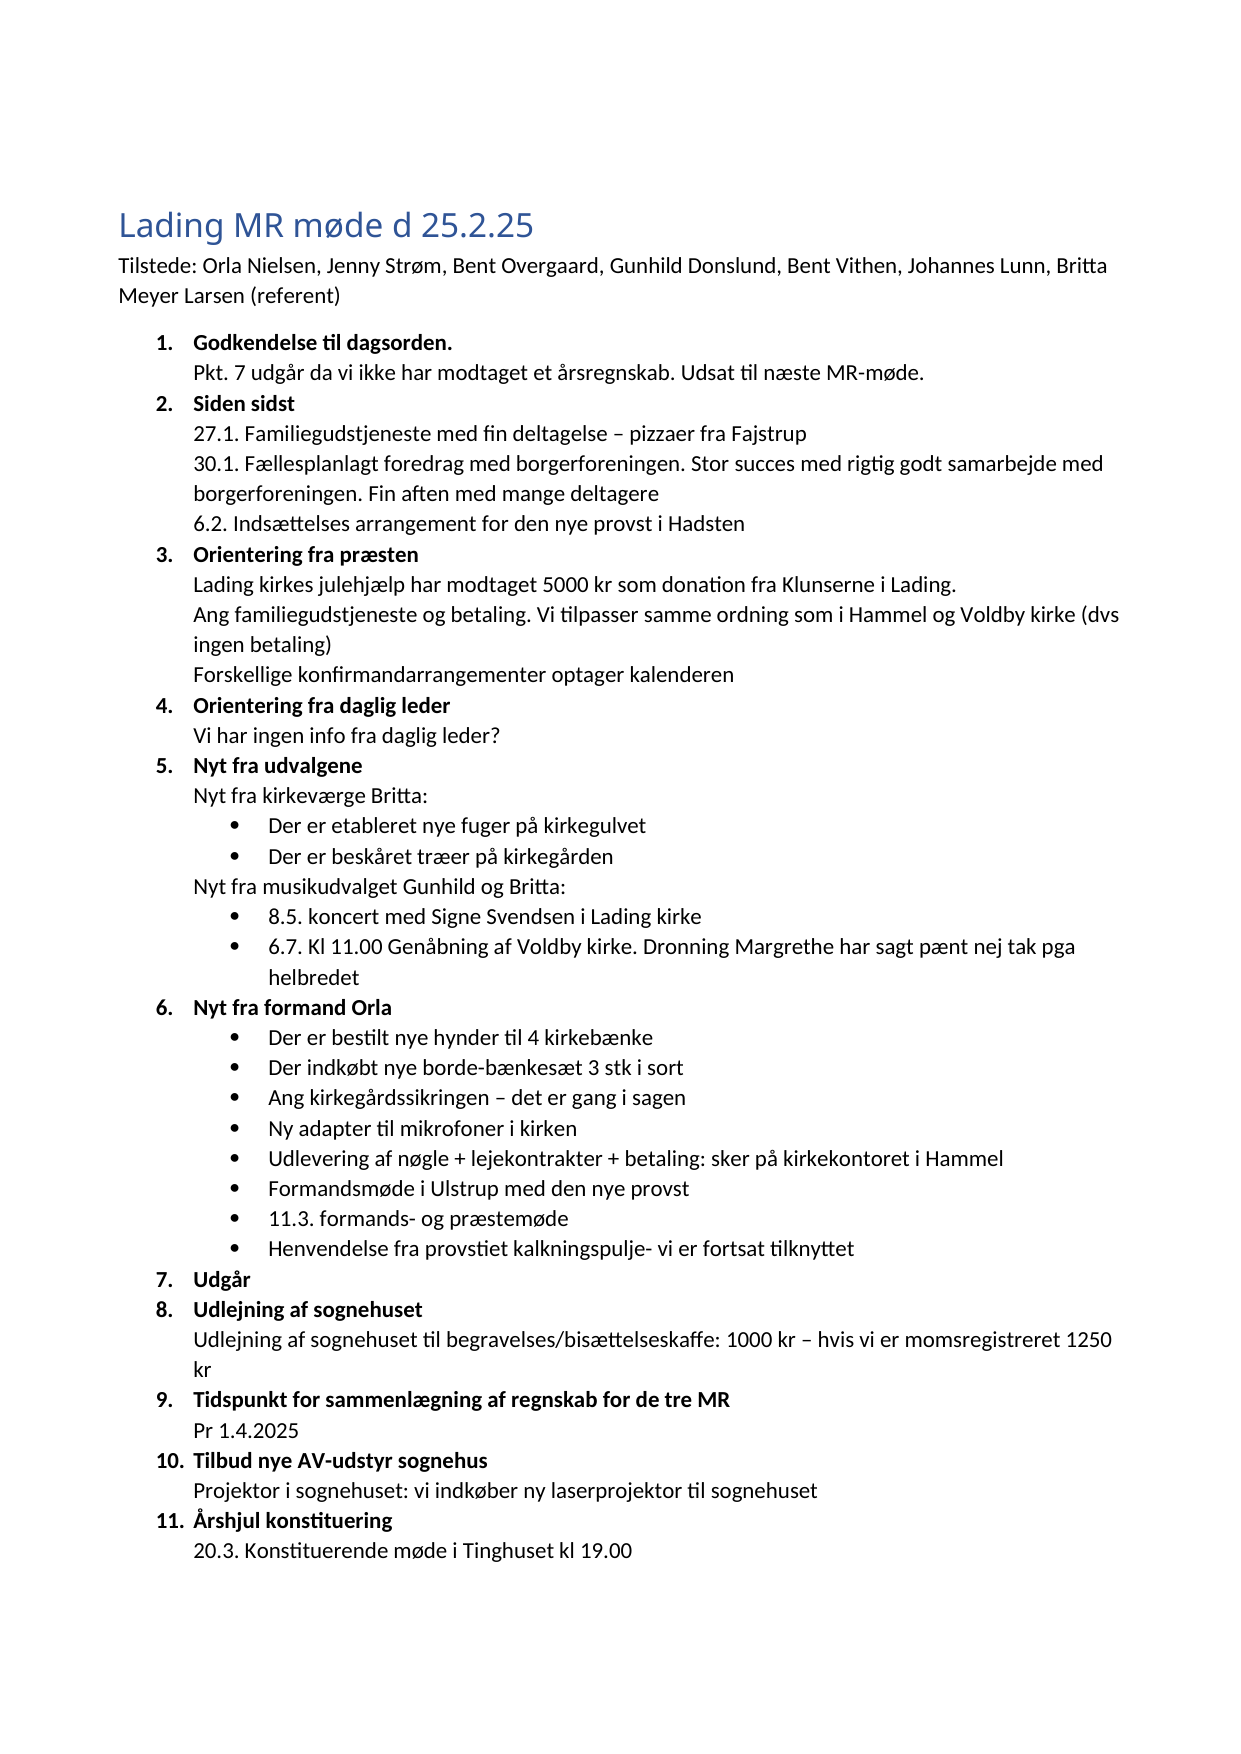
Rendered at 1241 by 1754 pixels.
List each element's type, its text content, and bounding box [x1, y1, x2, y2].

list Tilbud nye AV-udstyr sognehus [156, 1446, 1122, 1474]
list Pkt. 7 udgår da vi ikke har modtaget et årsregnskab. Udsat til næste MR-møde. [193, 358, 1122, 386]
list Udlevering af nøgle + lejekontrakter + betaling: sker på kirkekontoret i Hammel [231, 1144, 1122, 1172]
list Formandsmøde i Ulstrup med den nye provst [231, 1174, 1122, 1202]
list Nyt fra musikudvalget Gunhild og Britta: [193, 872, 1122, 900]
list Orientering fra daglig leder [156, 691, 1122, 719]
list Pr 1.4.2025 [193, 1416, 1122, 1444]
list Udlejning af sognehuset [156, 1295, 1122, 1323]
list Forskellige konfirmandarrangementer optager kalenderen [193, 661, 1122, 688]
list Orientering fra præsten [156, 540, 1122, 568]
list Vi har ingen info fra daglig leder? [193, 721, 1122, 749]
list 27.1. Familiegudstjeneste med fin deltagelse – pizzaer fra Fajstrup [193, 419, 1122, 447]
list Henvendelse fra provstiet kalkningspulje- vi er fortsat tilknyttet [231, 1234, 1122, 1262]
list Ang kirkegårdssikringen – det er gang i sagen [231, 1083, 1122, 1111]
list 6.7. Kl 11.00 Genåbning af Voldby kirke. Dronning Margrethe har sagt pænt nej tak pga helbredet [231, 932, 1122, 991]
subtitle Lading MR møde d 25.2.25 [118, 202, 1122, 248]
list Projektor i sognehuset: vi indkøber ny laserprojektor til sognehuset [193, 1476, 1122, 1504]
list 6.2. Indsættelses arrangement for den nye provst i Hadsten [193, 509, 1122, 537]
list Nyt fra kirkeværge Britta: [193, 781, 1122, 809]
list Der indkøbt nye borde-bænkesæt 3 stk i sort [231, 1053, 1122, 1081]
list Ang familiegudstjeneste og betaling. Vi tilpasser samme ordning som i Hammel og Voldby kirke (dvs ingen betaling) [193, 600, 1122, 658]
list Der er etableret nye fuger på kirkegulvet [231, 812, 1122, 839]
list Nyt fra udvalgene [156, 751, 1122, 779]
list Godkendelse til dagsorden. [156, 328, 1122, 356]
list 20.3. Konstituerende møde i Tinghuset kl 19.00 [193, 1537, 1122, 1564]
list Siden sidst [156, 389, 1122, 417]
text Tilstede: Orla Nielsen, Jenny Strøm, Bent Overgaard, Gunhild Donslund, Bent Vithen, Johannes Lunn, Britta Meyer Larsen (referent) [118, 251, 1122, 309]
list Der er bestilt nye hynder til 4 kirkebænke [231, 1023, 1122, 1051]
list 8.5. koncert med Signe Svendsen i Lading kirke [231, 902, 1122, 930]
list 30.1. Fællesplanlagt foredrag med borgerforeningen. Stor succes med rigtig godt samarbejde med borgerforeningen. Fin aften med mange deltagere [193, 449, 1122, 507]
list Nyt fra formand Orla [156, 993, 1122, 1021]
list Ny adapter til mikrofoner i kirken [231, 1114, 1122, 1142]
list Tidspunkt for sammenlægning af regnskab for de tre MR [156, 1386, 1122, 1413]
list 11.3. formands- og præstemøde [231, 1204, 1122, 1232]
list Årshjul konstituering [156, 1506, 1122, 1534]
list Udlejning af sognehuset til begravelses/bisættelseskaffe: 1000 kr – hvis vi er momsregistreret 1250 kr [193, 1325, 1122, 1383]
list Udgår [156, 1265, 1122, 1293]
list Lading kirkes julehjælp har modtaget 5000 kr som donation fra Klunserne i Lading. [193, 570, 1122, 598]
list Der er beskåret træer på kirkegården [231, 842, 1122, 870]
